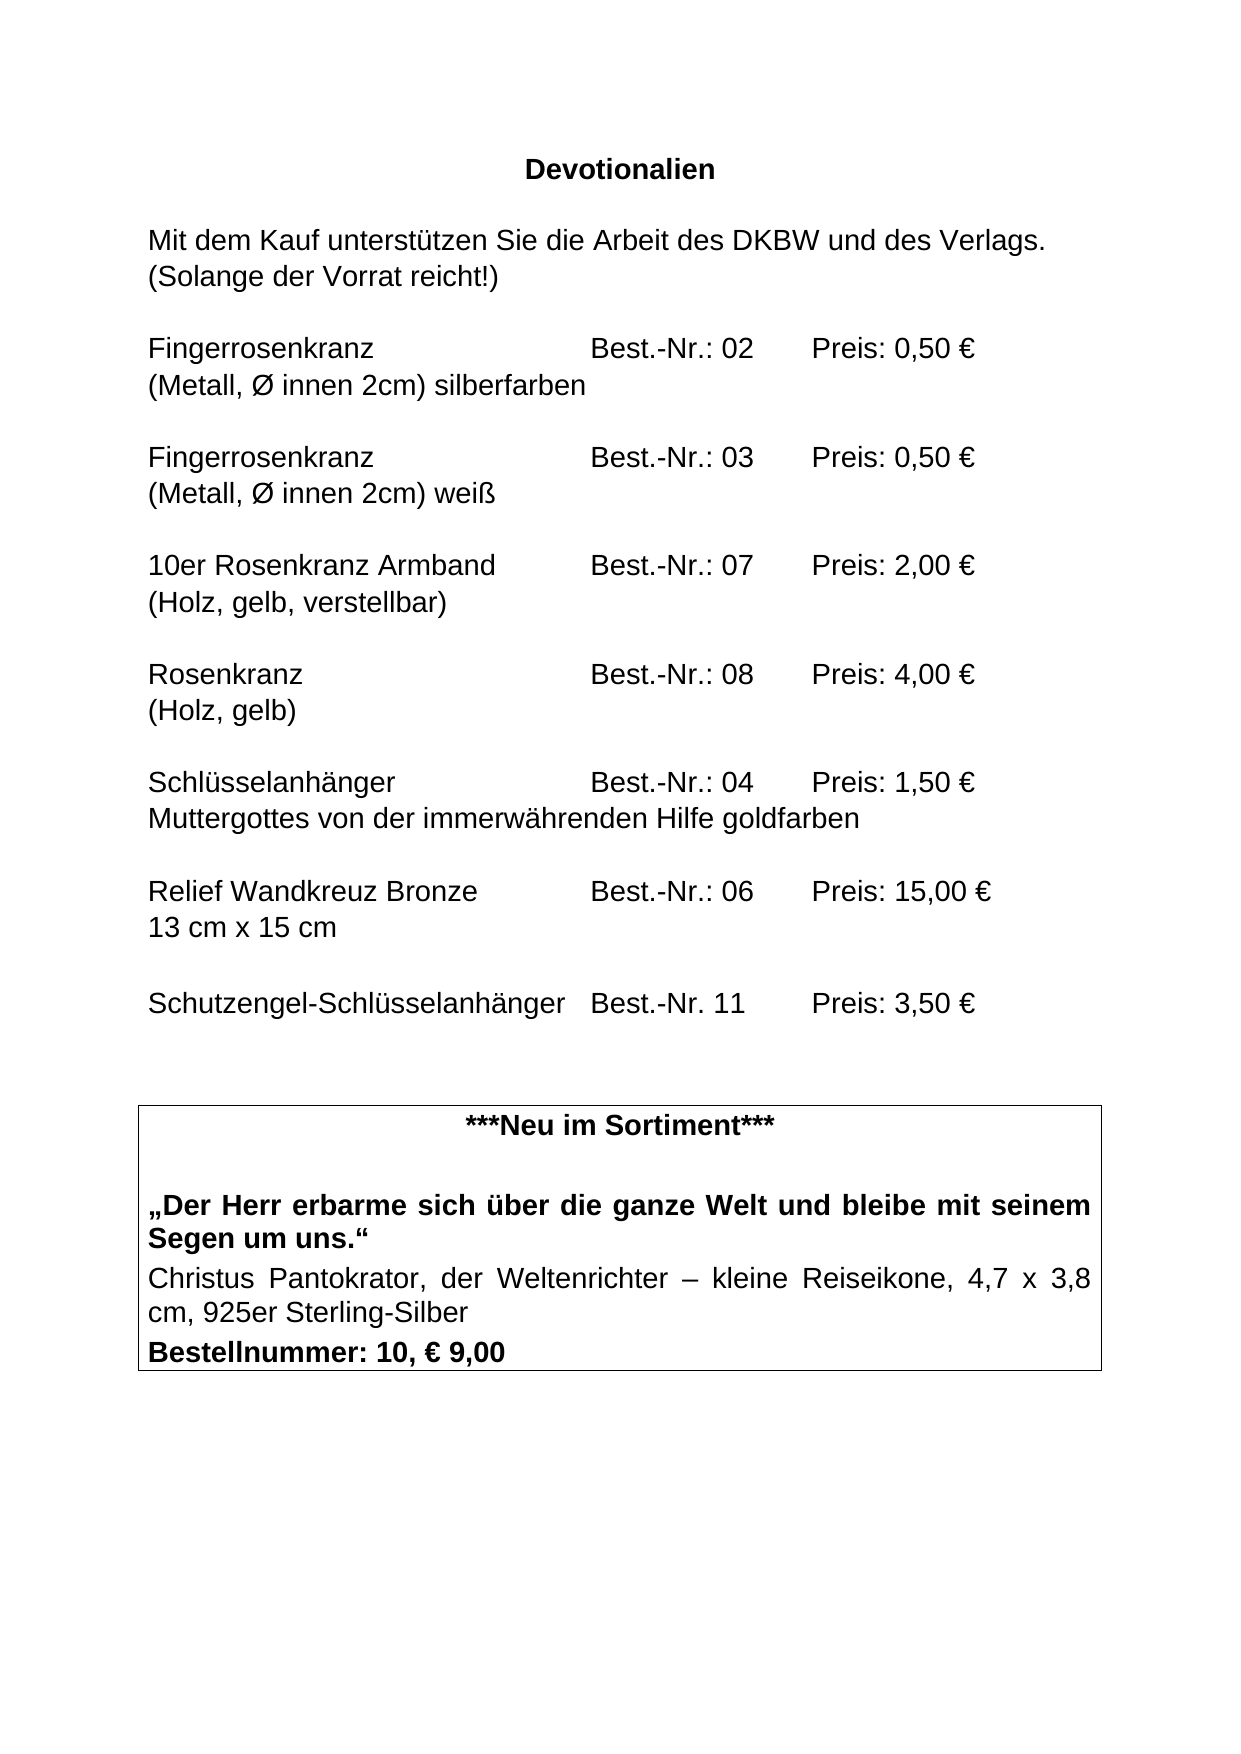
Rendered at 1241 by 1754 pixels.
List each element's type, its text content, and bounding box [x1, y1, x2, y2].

text Bestellnummer: 10, € 9,00 [139, 1331, 1101, 1370]
text Schutzengel-Schlüsselanhänger Best.-Nr. 11 Preis: 3,50 € [148, 986, 1093, 1019]
text (Holz, gelb) [148, 693, 1093, 727]
text Devotionalien [148, 152, 1093, 185]
text „Der Herr erbarme sich über die ganze Welt und bleibe mit seinem Segen um uns.“ [139, 1185, 1101, 1255]
text Fingerrosenkranz Best.-Nr.: 03 Preis: 0,50 € [148, 440, 1093, 473]
text ***Neu im Sortiment*** [139, 1106, 1101, 1142]
text Muttergottes von der immerwährenden Hilfe goldfarben [148, 801, 1093, 835]
text Schlüsselanhänger Best.-Nr.: 04 Preis: 1,50 € [148, 765, 1093, 799]
text (Metall, Ø innen 2cm) weiß [148, 476, 1093, 510]
text Christus Pantokrator, der Weltenrichter – kleine Reiseikone, 4,7 x 3,8 cm, 925er Sterling-Silber [139, 1258, 1101, 1328]
text 13 cm x 15 cm [148, 910, 1093, 943]
text (Solange der Vorrat reicht!) [148, 259, 1093, 293]
text (Holz, gelb, verstellbar) [148, 584, 1093, 618]
text Mit dem Kauf unterstützen Sie die Arbeit des DKBW und des Verlags. [148, 223, 1093, 257]
text Rosenkranz Best.-Nr.: 08 Preis: 4,00 € [148, 657, 1093, 690]
text (Metall, Ø innen 2cm) silberfarben [148, 368, 1093, 401]
text Relief Wandkreuz Bronze Best.-Nr.: 06 Preis: 15,00 € [148, 874, 1093, 907]
text 10er Rosenkranz Armband Best.-Nr.: 07 Preis: 2,00 € [148, 548, 1093, 582]
text Fingerrosenkranz Best.-Nr.: 02 Preis: 0,50 € [148, 332, 1093, 365]
